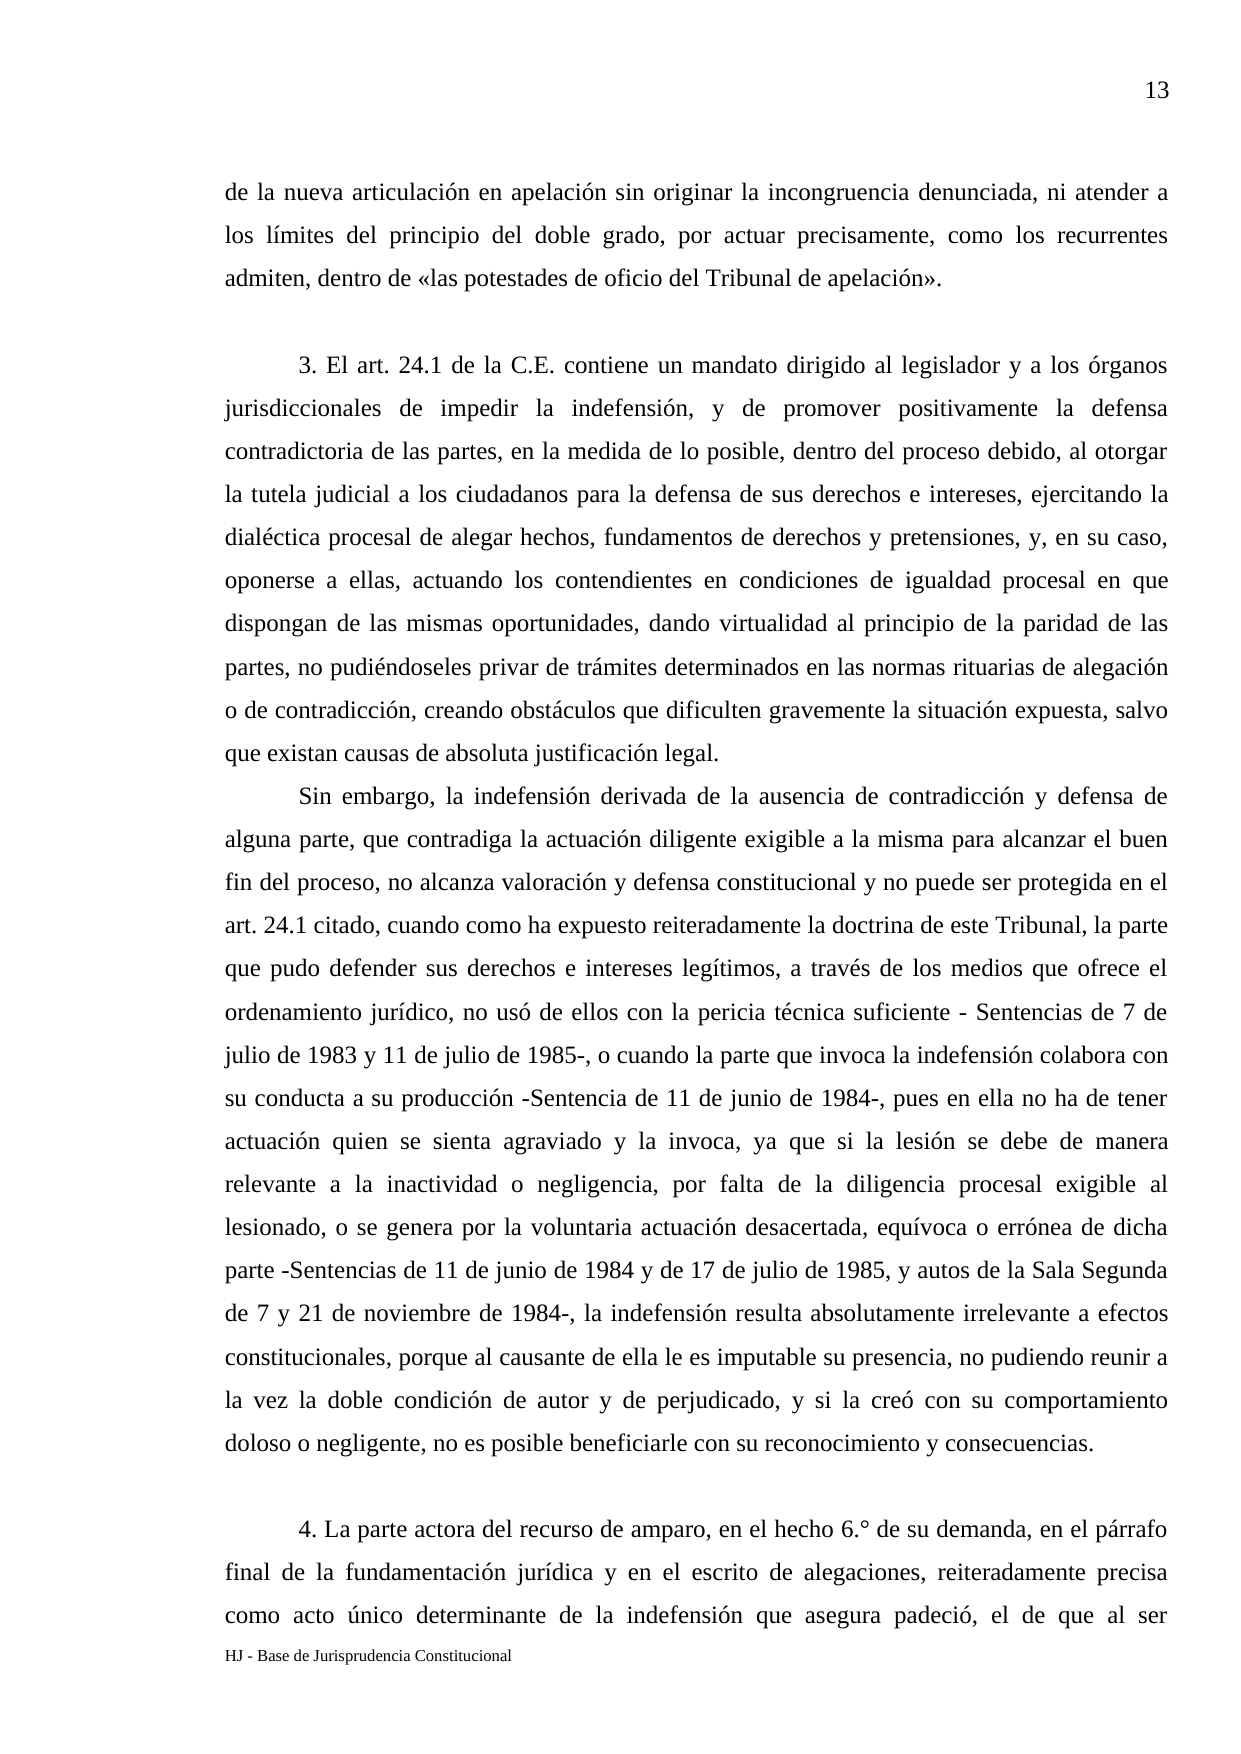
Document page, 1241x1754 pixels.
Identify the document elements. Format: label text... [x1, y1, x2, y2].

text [224, 177, 1169, 292]
text 3. El art. 24.1 de la C.E. contiene un mandato dirigido al legislador y a los órganos jurisdiccionales de impedir la indefensión, y de promover positivamente la defensa contradictoria de las partes, en la medida de lo posible, dentro del proceso debido, al otorgar la tutela judicial a los ciudadanos para la defensa de sus derechos e intereses, ejercitando la dialéctica procesal de alegar hechos, fundamentos de derechos y pretensiones, y, en su caso, oponerse a ellas, actuando los contendientes en condiciones de igualdad procesal en que dispongan de las mismas oportunidades, dando virtualidad al principio de la paridad de las partes, no pudiéndoseles privar de trámites determinados en las normas rituarias de alegación o de contradicción, creando obstáculos que dificulten gravemente la situación expuesta, salvo que existan causas de absoluta justificación legal. [224, 350, 1169, 767]
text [224, 1514, 1169, 1629]
text Sin embargo, la indefensión derivada de la ausencia de contradicción y defensa de alguna parte, que contradiga la actuación diligente exigible a la misma para alcanzar el buen fin del proceso, no alcanza valoración y defensa constitucional y no puede ser protegida en el art. 24.1 citado, cuando como ha expuesto reiteradamente la doctrina de este Tribunal, la parte que pudo defender sus derechos e intereses legítimos, a través de los medios que ofrece el ordenamiento jurídico, no usó de ellos con la pericia técnica suficiente - Sentencias de 7 de julio de 1983 y 11 de julio de 1985-, o cuando la parte que invoca la indefensión colabora con su conducta a su producción -Sentencia de 11 de junio de 1984-, pues en ella no ha de tener actuación quien se sienta agraviado y la invoca, ya que si la lesión se debe de manera relevante a la inactividad o negligencia, por falta de la diligencia procesal exigible al lesionado, o se genera por la voluntaria actuación desacertada, equívoca o errónea de dicha parte -Sentencias de 11 de junio de 1984 y de 17 de julio de 1985, y autos de la Sala Segunda de 7 y 21 de noviembre de 1984-, la indefensión resulta absolutamente irrelevante a efectos constitucionales, porque al causante de ella le es imputable su presencia, no pudiendo reunir a la vez la doble condición de autor y de perjudicado, y si la creó con su comportamiento doloso o negligente, no es posible beneficiarle con su reconocimiento y consecuencias. [224, 781, 1169, 1457]
